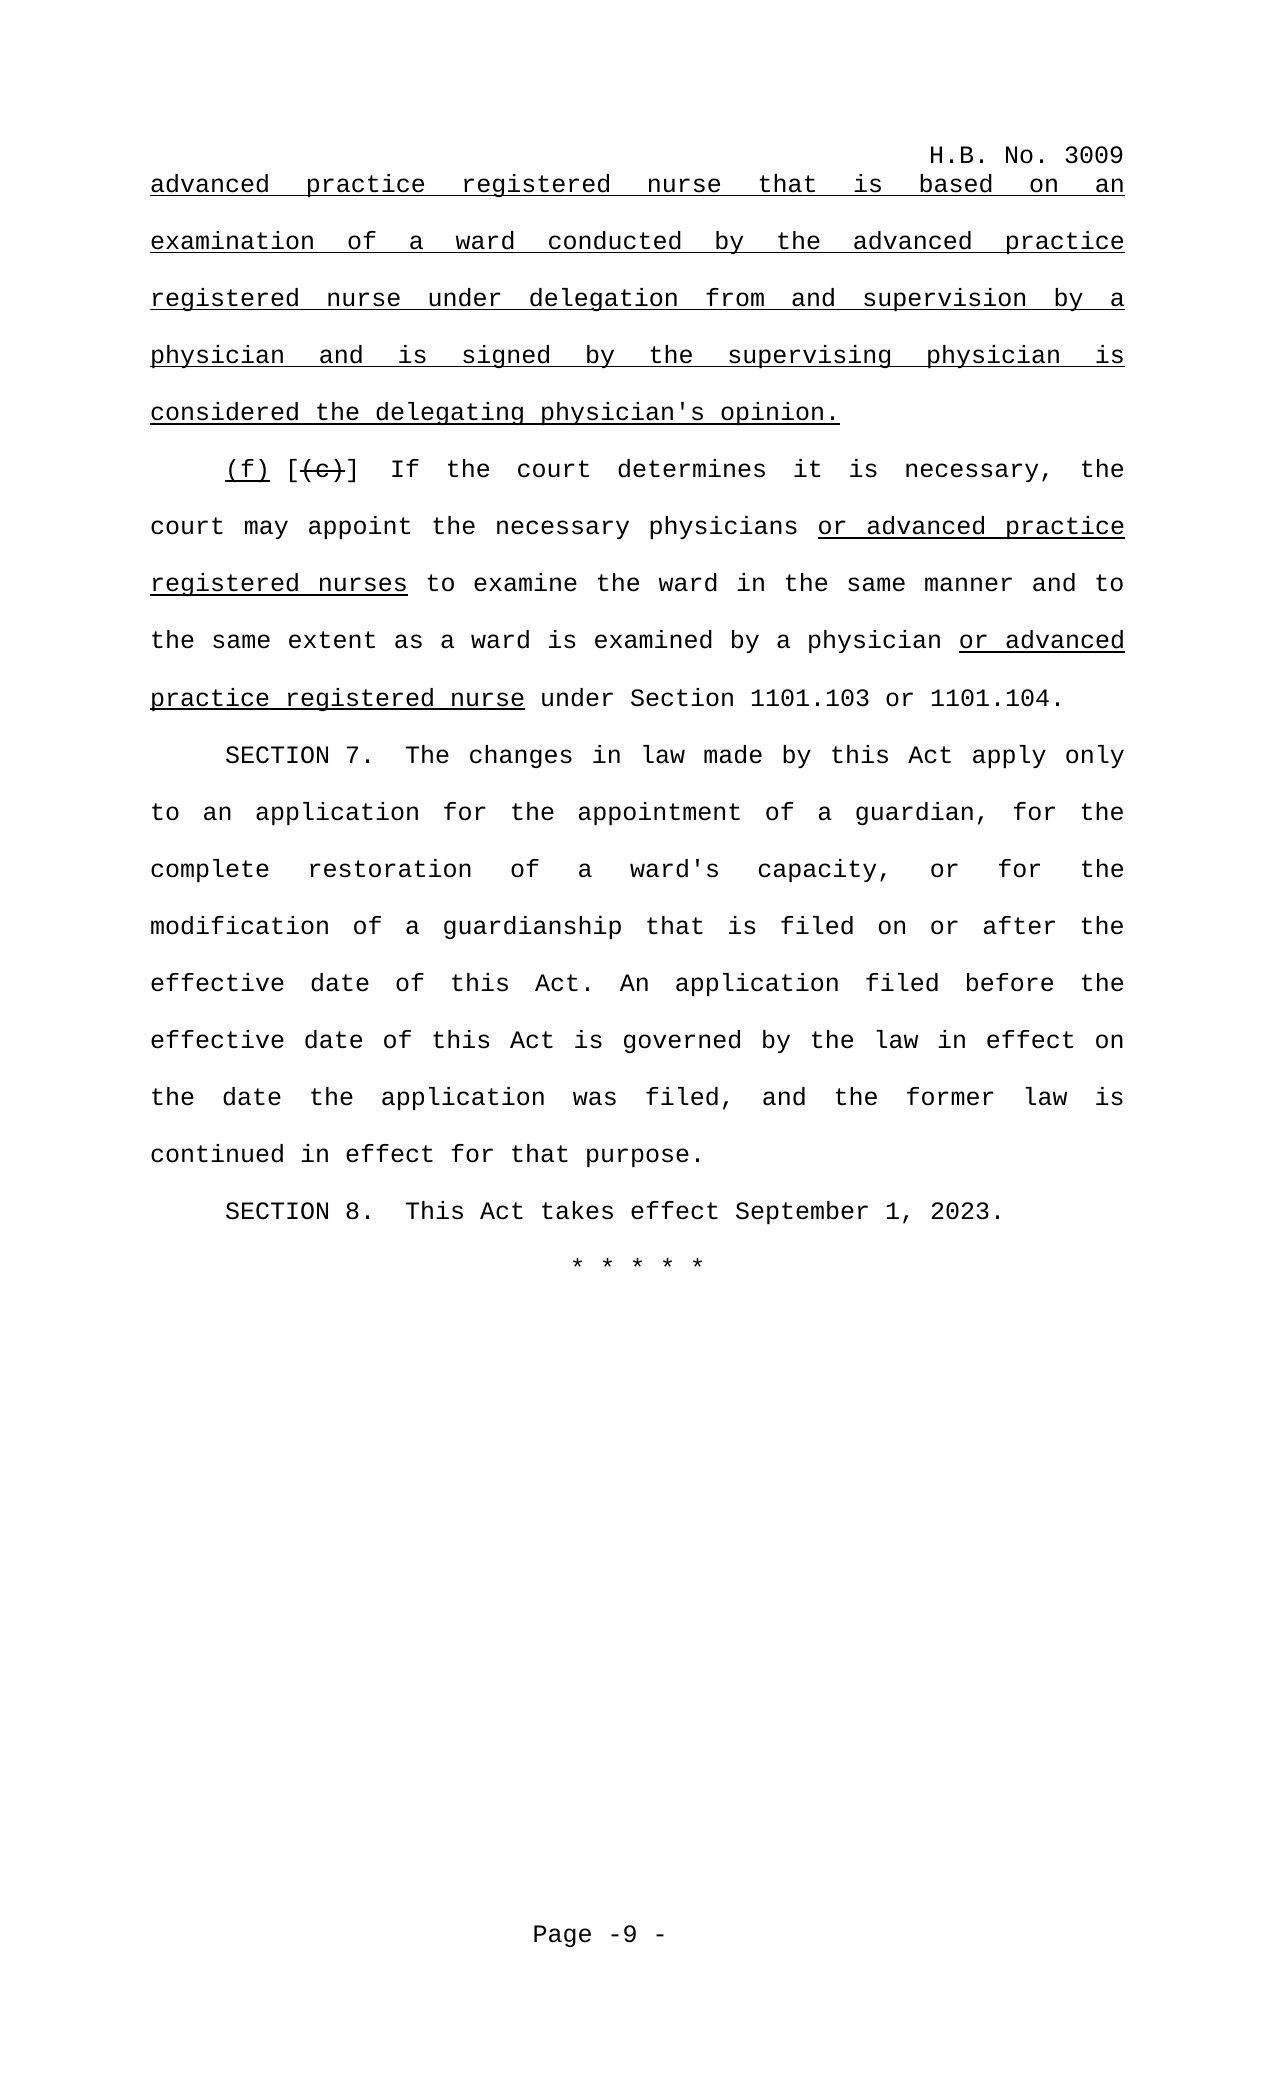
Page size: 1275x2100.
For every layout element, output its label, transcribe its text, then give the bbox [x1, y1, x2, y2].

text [150, 171, 1125, 195]
text * * * * * [150, 1256, 1125, 1284]
text (f) [(c)] If the court determines it is necessary, the court may appoint the necessary physicians or advanced practice registered nurses to examine the ward in the same manner and to the same extent as a ward is examined by a physician or advanced practice registered nurse under Section 1101.103 or 1101.104. [150, 457, 1125, 713]
text SECTION 7. The changes in law made by this Act apply only to an application for the appointment of a guardian, for the complete restoration of a ward's capacity, or for the modification of a guardianship that is filed on or after the effective date of this Act. An application filed before the effective date of this Act is governed by the law in effect on the date the application was filed, and the former law is continued in effect for that purpose. [150, 742, 1125, 1170]
text SECTION 8. This Act takes effect September 1, 2023. [150, 1199, 1125, 1227]
